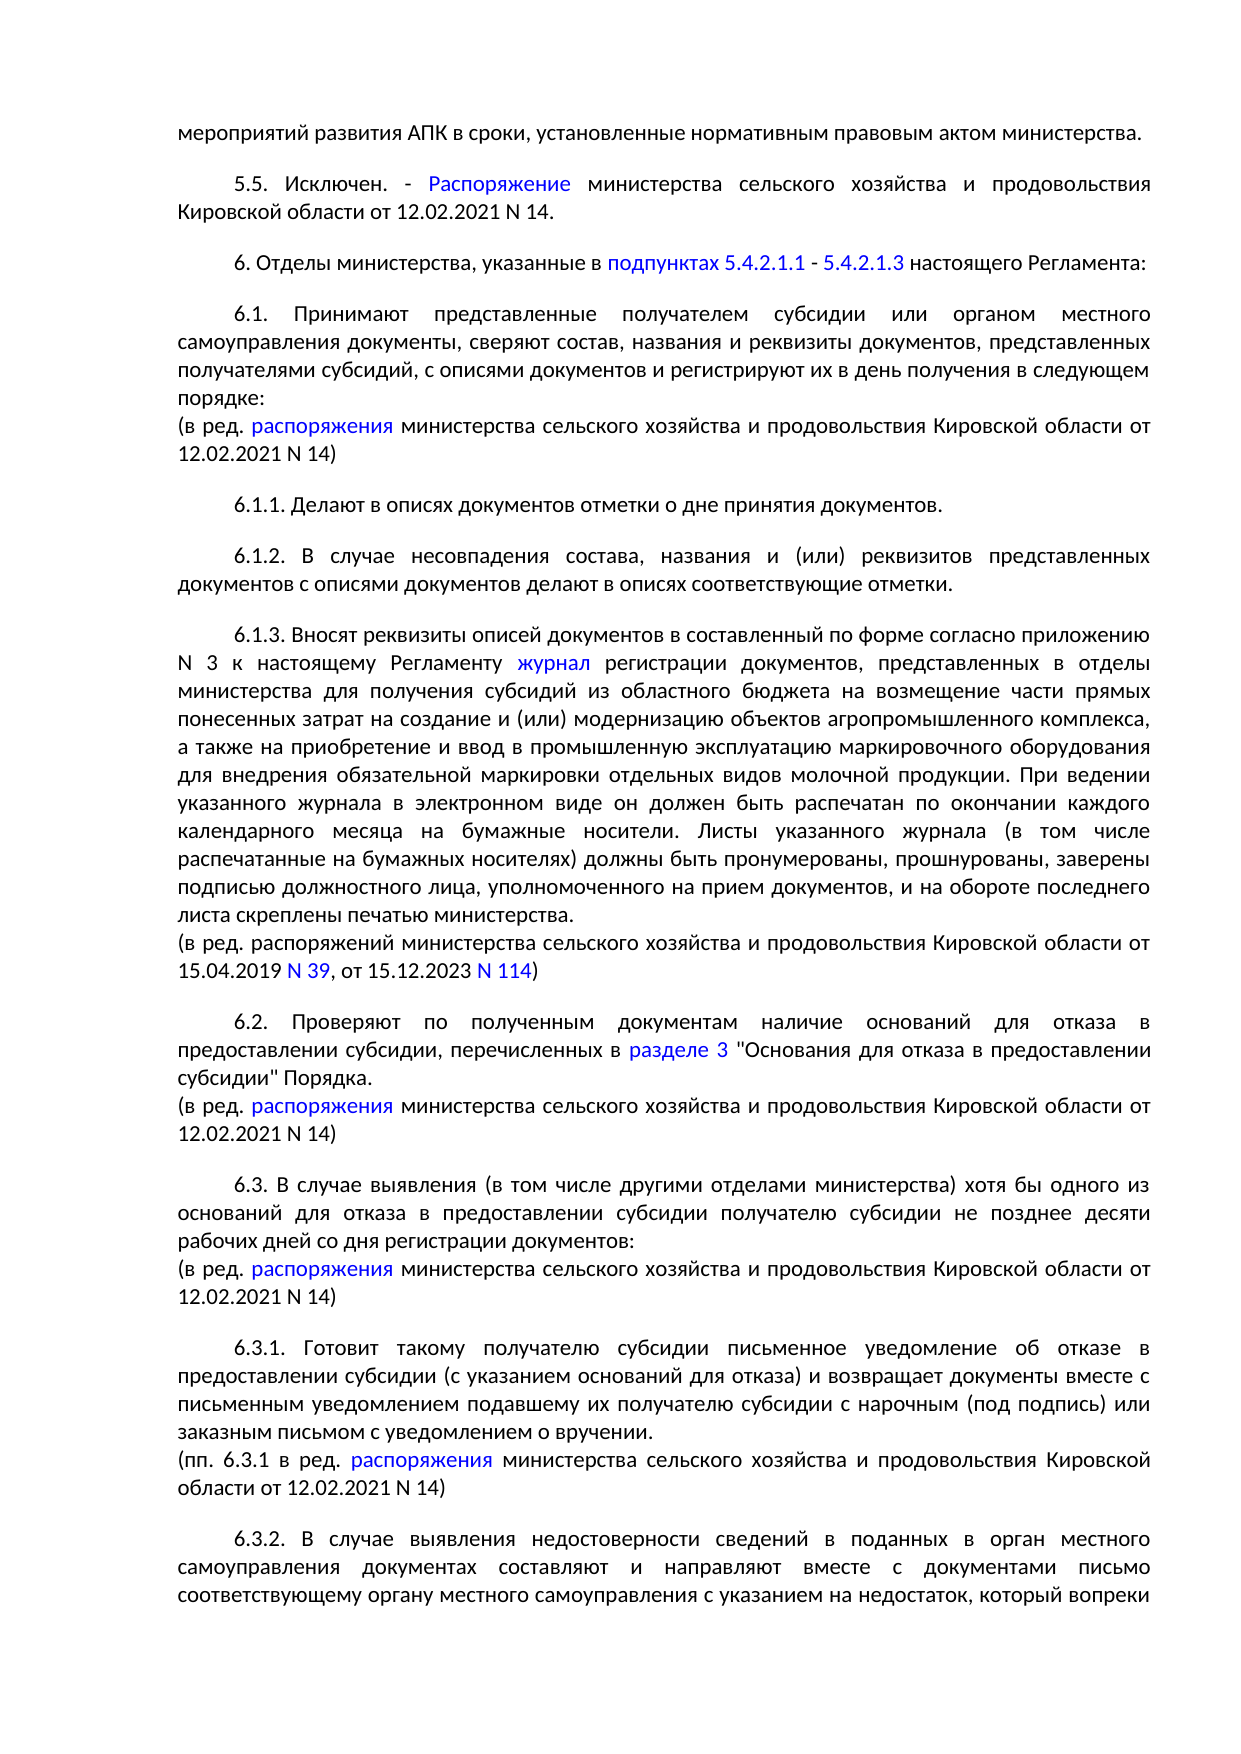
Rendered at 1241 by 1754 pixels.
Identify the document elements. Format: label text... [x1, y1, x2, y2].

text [177, 1524, 1152, 1608]
text 6. Отделы министерства, указанные в подпунктах 5.4.2.1.1 - 5.4.2.1.3 настоящего Регламента: [177, 248, 1152, 276]
text 6.1.1. Делают в описях документов отметки о дне принятия документов. [177, 490, 1152, 518]
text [177, 118, 1152, 146]
text (пп. 6.3.1 в ред. распоряжения министерства сельского хозяйства и продовольствия Кировской области от 12.02.2021 N 14) [177, 1445, 1152, 1501]
text 6.1.2. В случае несовпадения состава, названия и (или) реквизитов представленных документов с описями документов делают в описях соответствующие отметки. [177, 541, 1152, 597]
text 6.1.3. Вносят реквизиты описей документов в составленный по форме согласно приложению N 3 к настоящему Регламенту журнал регистрации документов, представленных в отделы министерства для получения субсидий из областного бюджета на возмещение части прямых понесенных затрат на создание и (или) модернизацию объектов агропромышленного комплекса, а также на приобретение и ввод в промышленную эксплуатацию маркировочного оборудования для внедрения обязательной маркировки отдельных видов молочной продукции. При ведении указанного журнала в электронном виде он должен быть распечатан по окончании каждого календарного месяца на бумажные носители. Листы указанного журнала (в том числе распечатанные на бумажных носителях) должны быть пронумерованы, прошнурованы, заверены подписью должностного лица, уполномоченного на прием документов, и на обороте последнего листа скреплены печатью министерства. [177, 620, 1152, 928]
text 6.3.1. Готовит такому получателю субсидии письменное уведомление об отказе в предоставлении субсидии (с указанием оснований для отказа) и возвращает документы вместе с письменным уведомлением подавшему их получателю субсидии с нарочным (под подпись) или заказным письмом с уведомлением о вручении. [177, 1333, 1152, 1445]
text (в ред. распоряжения министерства сельского хозяйства и продовольствия Кировской области от 12.02.2021 N 14) [177, 411, 1152, 467]
text 6.3. В случае выявления (в том числе другими отделами министерства) хотя бы одного из оснований для отказа в предоставлении субсидии получателю субсидии не позднее десяти рабочих дней со дня регистрации документов: [177, 1170, 1152, 1254]
text (в ред. распоряжения министерства сельского хозяйства и продовольствия Кировской области от 12.02.2021 N 14) [177, 1091, 1152, 1147]
text 6.1. Принимают представленные получателем субсидии или органом местного самоуправления документы, сверяют состав, названия и реквизиты документов, представленных получателями субсидий, с описями документов и регистрируют их в день получения в следующем порядке: [177, 299, 1152, 411]
text 5.5. Исключен. - Распоряжение министерства сельского хозяйства и продовольствия Кировской области от 12.02.2021 N 14. [177, 169, 1152, 225]
text (в ред. распоряжения министерства сельского хозяйства и продовольствия Кировской области от 12.02.2021 N 14) [177, 1254, 1152, 1310]
text (в ред. распоряжений министерства сельского хозяйства и продовольствия Кировской области от 15.04.2019 N 39, от 15.12.2023 N 114) [177, 928, 1152, 984]
text 6.2. Проверяют по полученным документам наличие оснований для отказа в предоставлении субсидии, перечисленных в разделе 3 "Основания для отказа в предоставлении субсидии" Порядка. [177, 1007, 1152, 1091]
